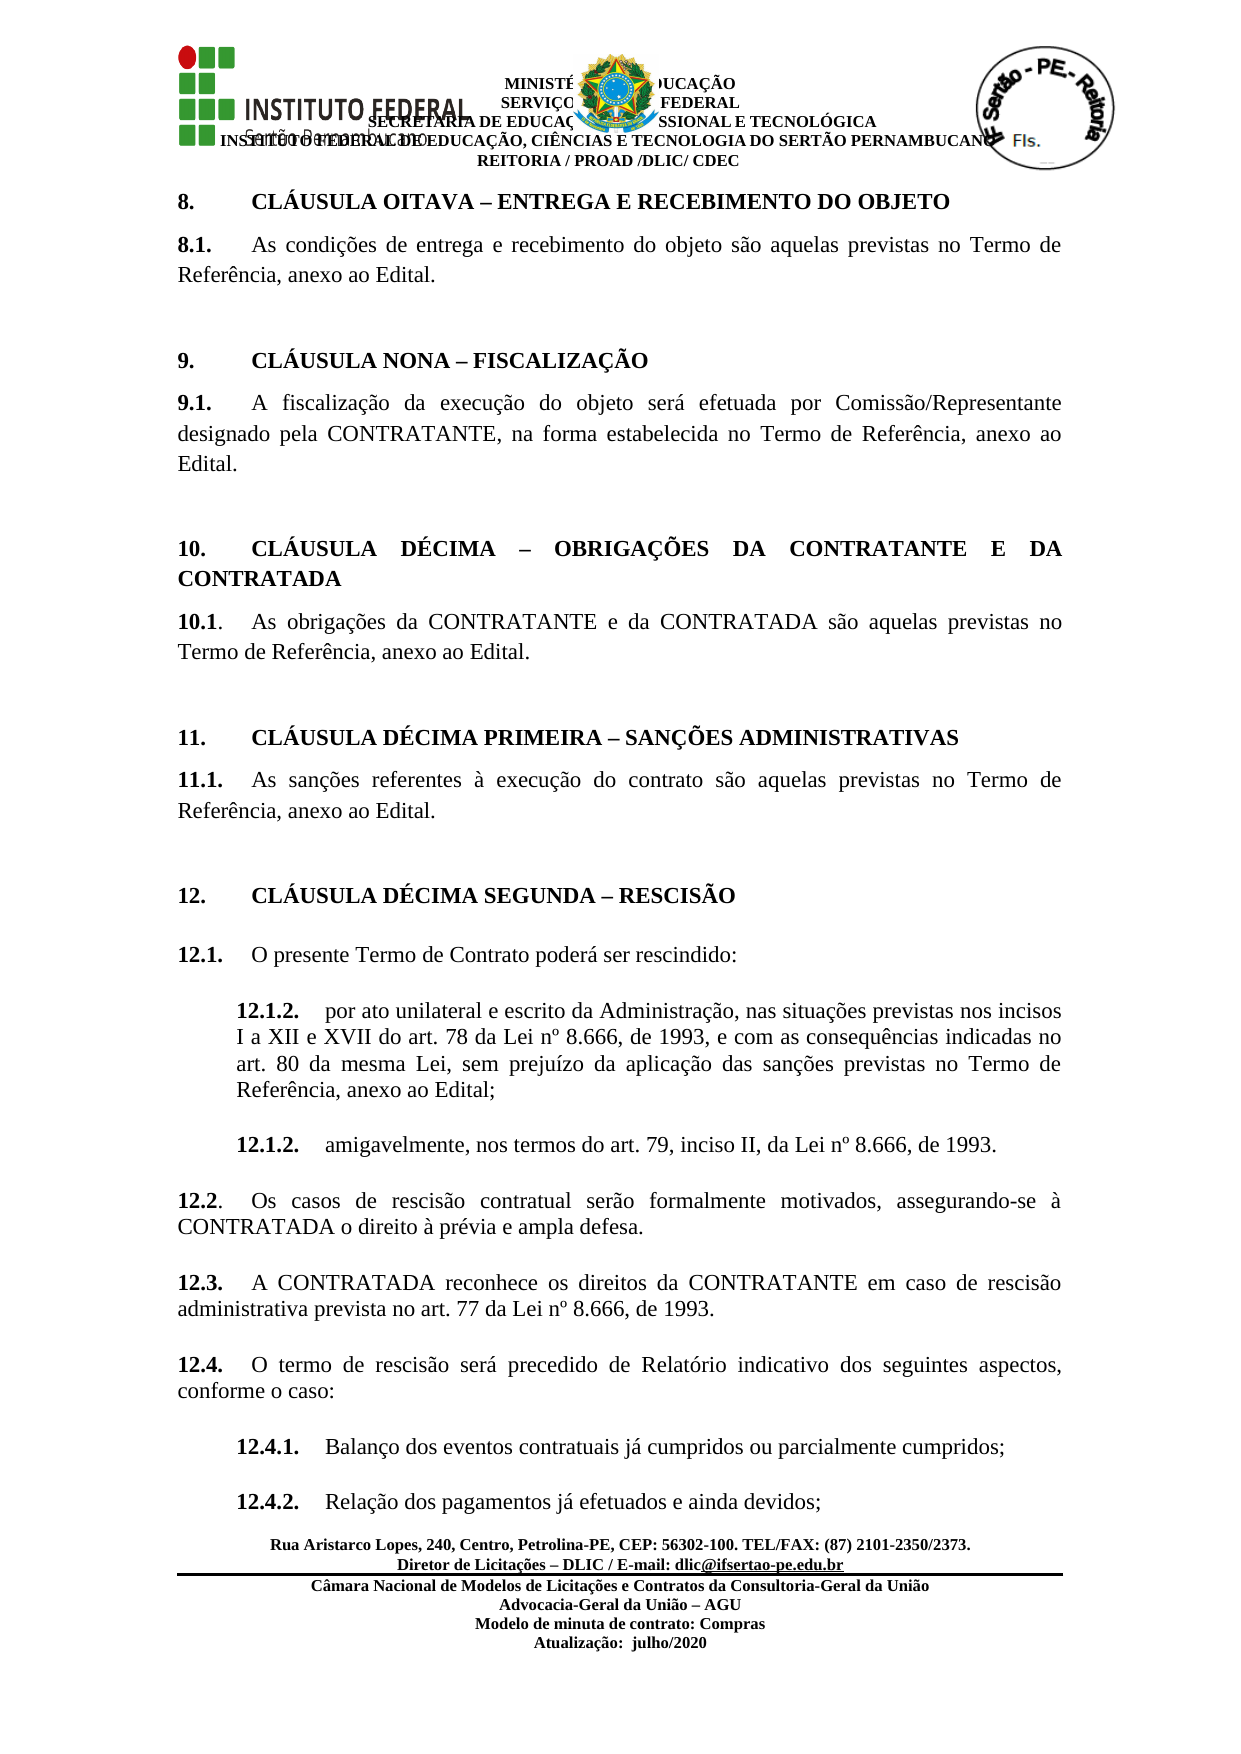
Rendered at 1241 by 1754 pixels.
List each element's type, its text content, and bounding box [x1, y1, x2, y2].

text 9.1. A fiscalização da execução do objeto será efetuada por Comissão/Representante designado pela CONTRATANTE, na forma estabelecida no Termo de Referência, anexo ao Edital. [177, 389, 1063, 476]
picture [272, 136, 279, 146]
text 10.1. As obrigações da CONTRATANTE e da CONTRATADA são aquelas previstas no Termo de Referência, anexo ao Edital. [177, 608, 1063, 665]
text 12.4. O termo de rescisão será precedido de Relatório indicativo dos seguintes aspectos, conforme o caso: [177, 1351, 1063, 1403]
text 12.4.1. Balanço dos eventos contratuais já cumpridos ou parcialmente cumpridos; [236, 1433, 1063, 1459]
text 10. CLÁUSULA DÉCIMA – OBRIGAÇÕES DA CONTRATANTE E DA CONTRATADA [177, 535, 1063, 592]
text 9. CLÁUSULA NONA – FISCALIZAÇÃO [177, 347, 1063, 373]
picture [968, 35, 1122, 176]
picture [303, 136, 308, 145]
text 12. CLÁUSULA DÉCIMA SEGUNDA – RESCISÃO [177, 882, 1063, 908]
text 12.4.2. Relação dos pagamentos já efetuados e ainda devidos; [236, 1488, 1063, 1514]
picture [573, 54, 659, 133]
picture [403, 136, 408, 145]
text 12.1.2. por ato unilateral e escrito da Administração, nas situações previstas nos incisos I a XII e XVII do art. 78 da Lei nº 8.666, de 1993, e com as consequências indicadas no art. 80 da mesma Lei, sem prejuízo da aplicação das sanções previstas no Termo de Referência, anexo ao Edital; [236, 997, 1063, 1102]
text 12.3. A CONTRATADA reconhece os direitos da CONTRATANTE em caso de rescisão administrativa prevista no art. 77 da Lei nº 8.666, de 1993. [177, 1269, 1063, 1322]
text 12.1.2. amigavelmente, nos termos do art. 79, inciso II, da Lei nº 8.666, de 1993. [236, 1132, 1063, 1158]
picture [441, 136, 446, 145]
text 8. CLÁUSULA OITAVA – ENTREGA E RECEBIMENTO DO OBJETO [177, 188, 1063, 215]
picture [341, 136, 346, 145]
text 12.2. Os casos de rescisão contratual serão formalmente motivados, assegurando-se à CONTRATADA o direito à prévia e ampla defesa. [177, 1187, 1063, 1240]
text 12.1. O presente Termo de Contrato poderá ser rescindido: [177, 941, 1063, 968]
picture [264, 136, 269, 146]
text 11.1. As sanções referentes à execução do contrato são aquelas previstas no Termo de Referência, anexo ao Edital. [177, 766, 1063, 823]
picture [229, 138, 235, 146]
text 11. CLÁUSULA DÉCIMA PRIMEIRA – SANÇÕES ADMINISTRATIVAS [177, 724, 1063, 750]
picture [178, 45, 469, 146]
text 8.1. As condições de entrega e recebimento do objeto são aquelas previstas no Termo de Referência, anexo ao Edital. [177, 231, 1063, 288]
